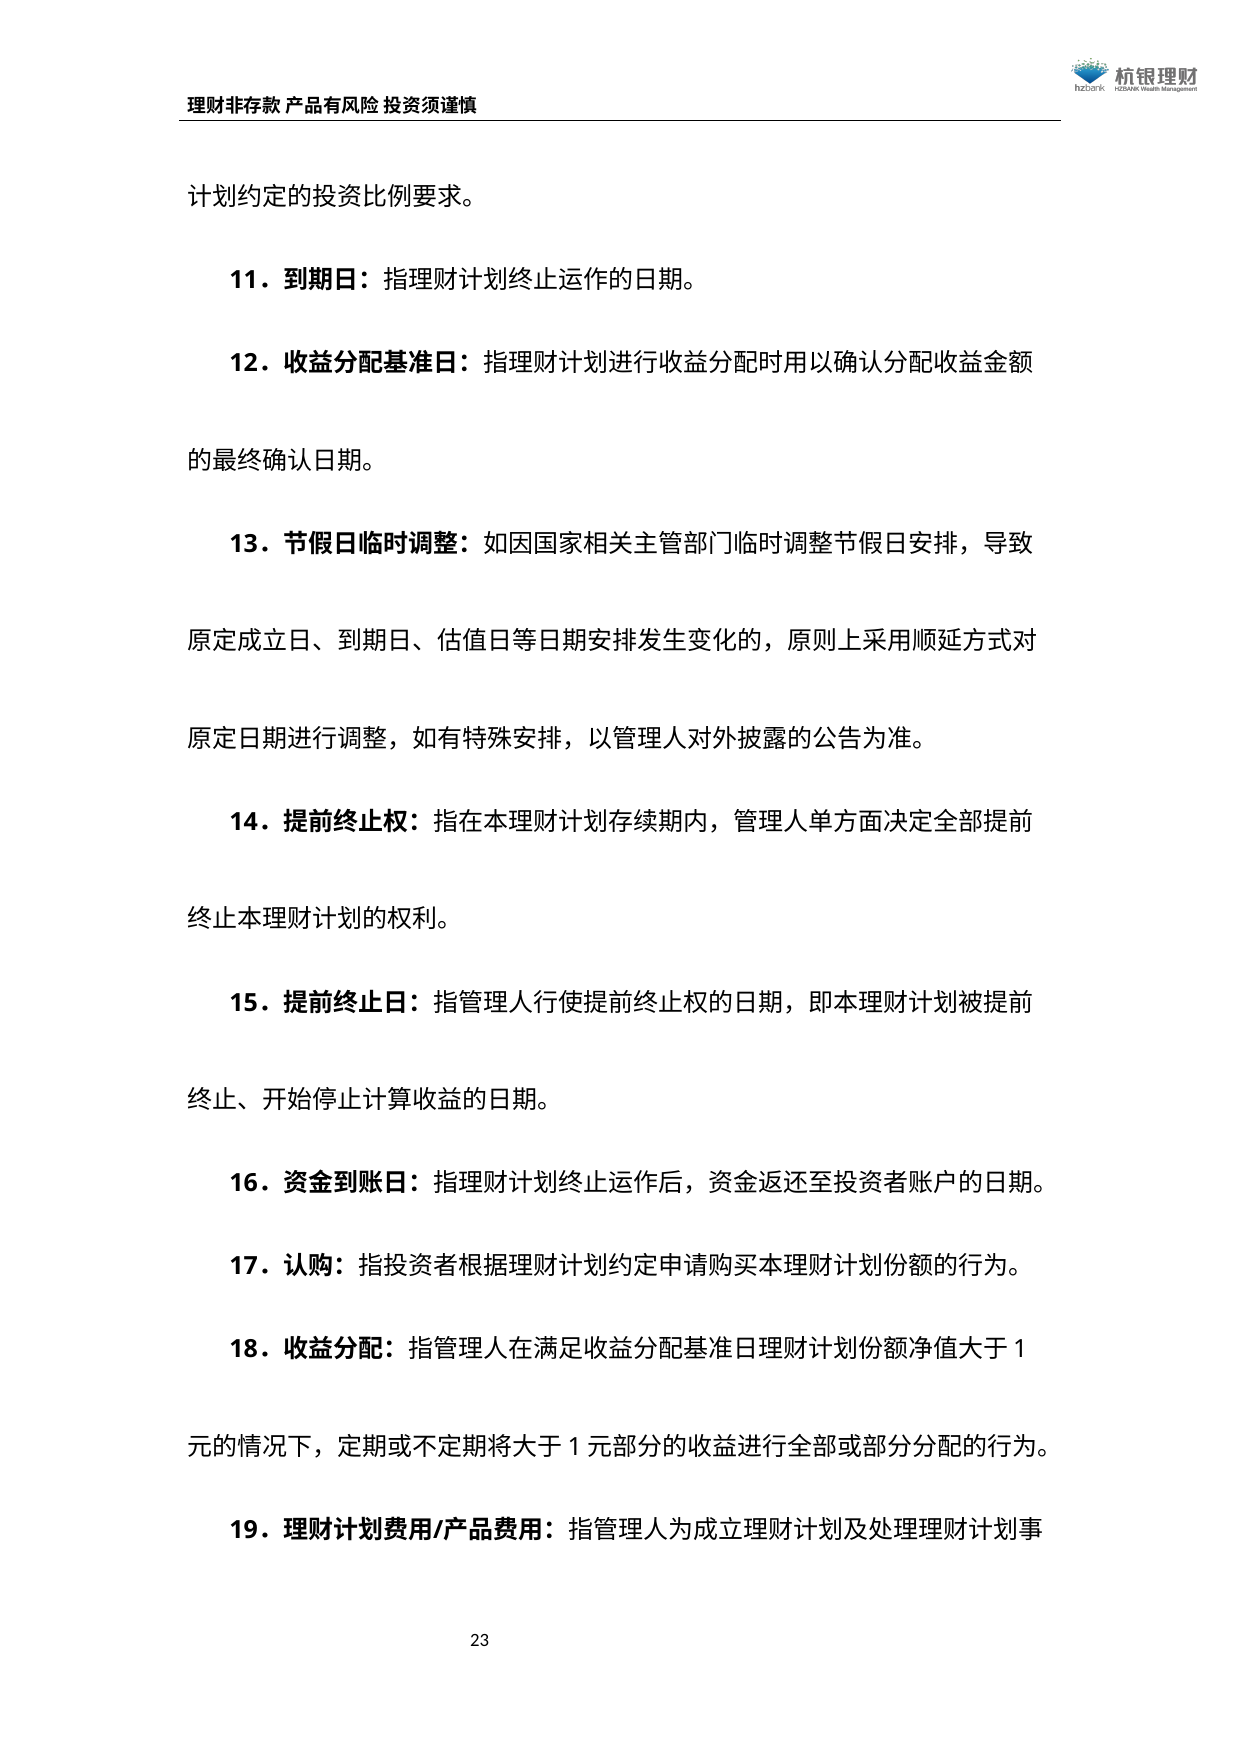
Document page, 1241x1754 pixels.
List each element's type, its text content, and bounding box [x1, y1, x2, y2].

list 理财计划费用/产品费用：指管理人为成立理财计划及处理理财计划事务而支出的所有费用，包括但不限于管理人收取的固定管理费、浮动管理费、销售服务费、托管人收取的托管费、交易费用、执行费用等相关费用，具体以实际发生为准。 [187, 1495, 1053, 1560]
list 资金到账日：指理财计划终止运作后，资金返还至投资者账户的日期。 [187, 1148, 1053, 1213]
list 认购：指投资者根据理财计划约定申请购买本理财计划份额的行为。 [187, 1231, 1053, 1296]
list 收益分配：指管理人在满足收益分配基准日理财计划份额净值大于1元的情况下，定期或不定期将大于1元部分的收益进行全部或部分分配的行为。 [187, 1314, 1053, 1477]
list 建仓期：指理财计划成立后，在一定期限内投资比例无法满足本理财计划约定的投资比例要求。 [187, 162, 1053, 227]
list 提前终止日：指管理人行使提前终止权的日期，即本理财计划被提前终止、开始停止计算收益的日期。 [187, 968, 1053, 1130]
list 到期日：指理财计划终止运作的日期。 [187, 245, 1053, 310]
list 收益分配基准日：指理财计划进行收益分配时用以确认分配收益金额的最终确认日期。 [187, 328, 1053, 491]
list 节假日临时调整：如因国家相关主管部门临时调整节假日安排，导致原定成立日、到期日、估值日等日期安排发生变化的，原则上采用顺延方式对原定日期进行调整，如有特殊安排，以管理人对外披露的公告为准。 [187, 509, 1053, 769]
picture [1027, 0, 1240, 151]
list 提前终止权：指在本理财计划存续期内，管理人单方面决定全部提前终止本理财计划的权利。 [187, 787, 1053, 949]
